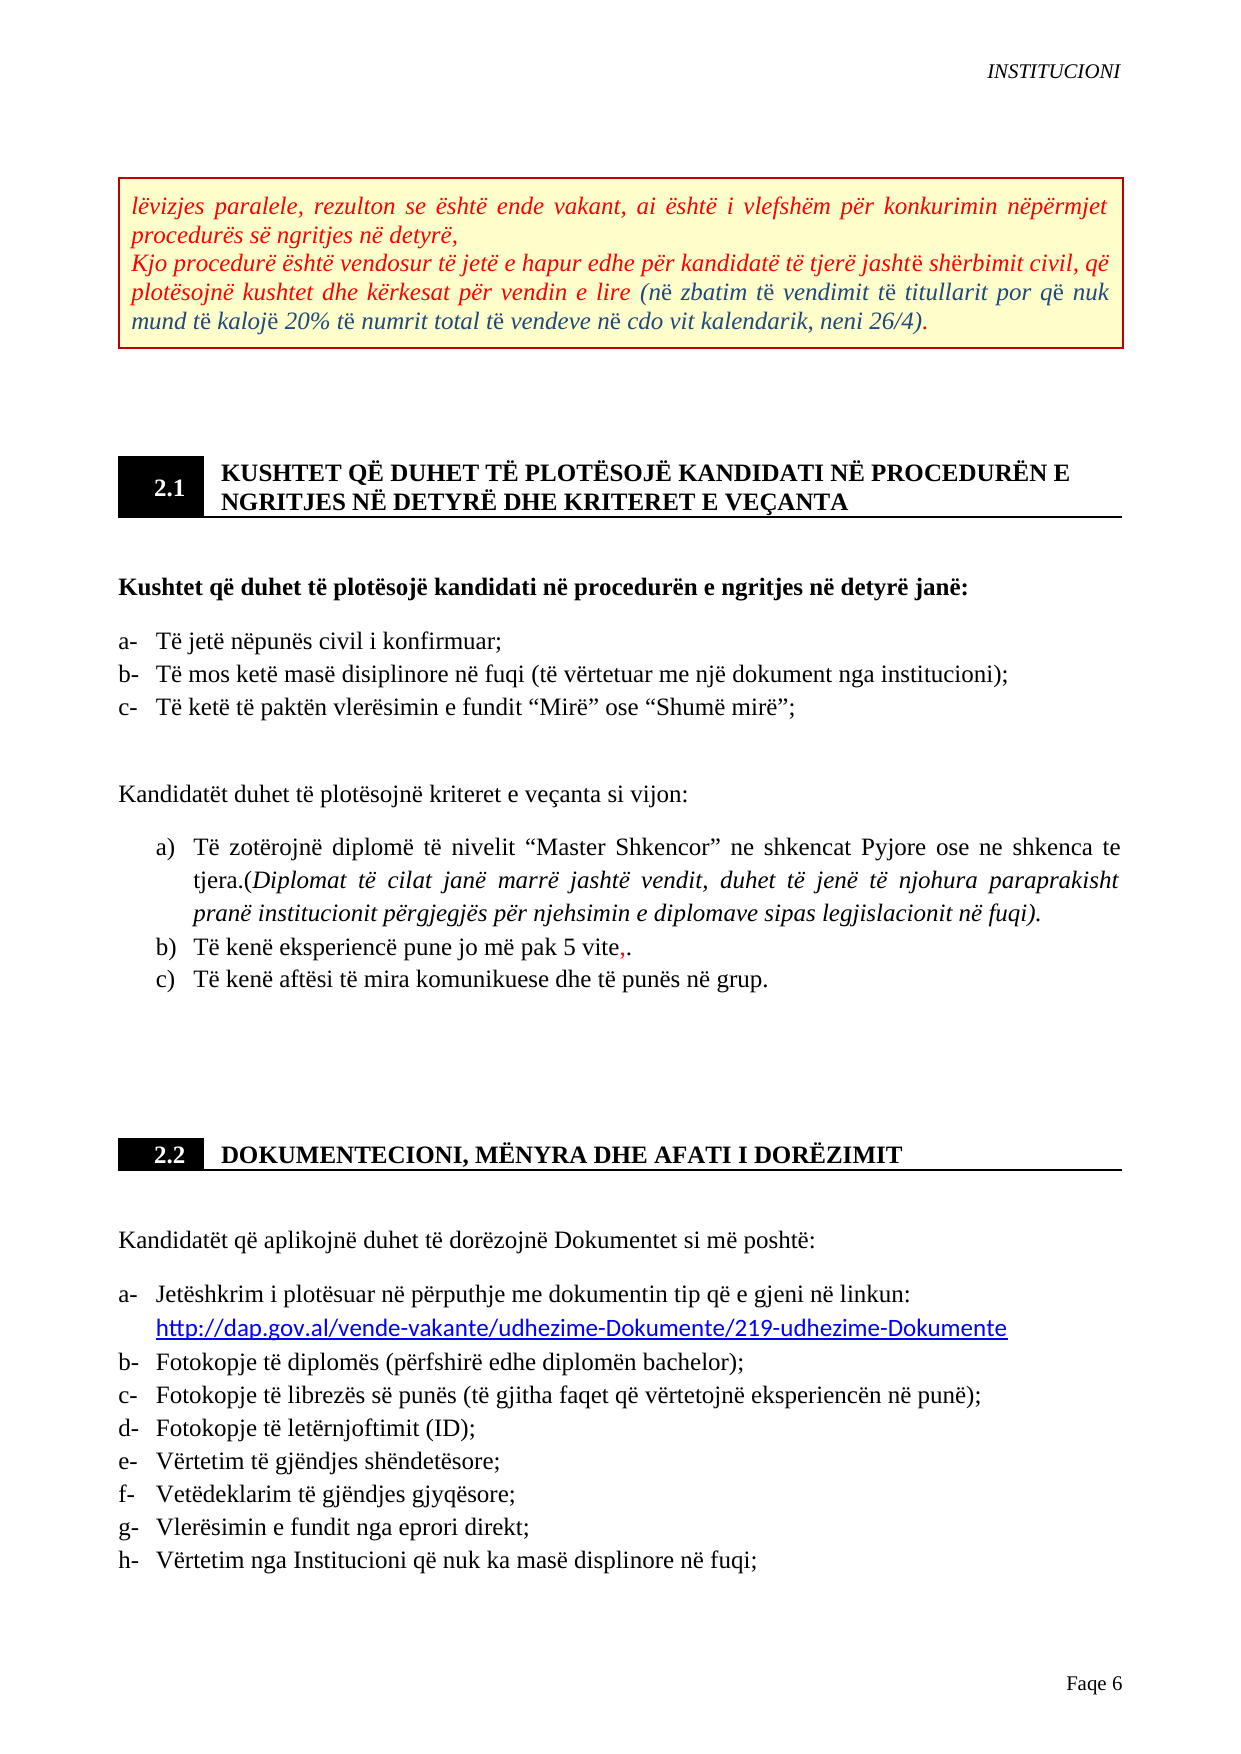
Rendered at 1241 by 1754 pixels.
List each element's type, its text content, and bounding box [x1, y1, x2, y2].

list Jetëshkrim i plotësuar në përputhje me dokumentin tip që e gjeni në linkun: [118, 1279, 1122, 1308]
list Të zotërojnë diplomë të nivelit “Master Shkencor” ne shkencat Pyjore ose ne shkenca te tjera.(Diplomat të cilat janë marrë jashtë vendit, duhet të jenë të njohura paraprakisht pranë institucionit përgjegjës për njehsimin e diplomave sipas legjislacionit në fuqi). [156, 832, 1122, 927]
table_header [120, 179, 1122, 347]
list Vlerësimin e fundit nga eprori direkt; [118, 1512, 1122, 1541]
list Të jetë nëpunës civil i konfirmuar; [118, 626, 1122, 654]
table_header 2.2 [120, 1140, 202, 1169]
table_header DOKUMENTECIONI, MËNYRA DHE AFATI I DORËZIMIT [204, 1138, 1122, 1169]
text Kandidatët duhet të plotësojnë kriteret e veçanta si vijon: [118, 779, 1122, 807]
list Vërtetim të gjëndjes shëndetësore; [118, 1446, 1122, 1475]
list Fotokopje të librezës së punës (të gjitha faqet që vërtetojnë eksperiencën në punë); [118, 1380, 1122, 1409]
text Kandidatët që aplikojnë duhet të dorëzojnë Dokumentet si më poshtë: [118, 1225, 1122, 1254]
list Vërtetim nga Institucioni që nuk ka masë displinore në fuqi; [118, 1545, 1122, 1574]
list Të mos ketë masë disiplinore në fuqi (të vërtetuar me një dokument nga institucioni); [118, 659, 1122, 687]
list Fotokopje të letërnjoftimit (ID); [118, 1413, 1122, 1442]
table_header 2.1 [120, 459, 202, 516]
table_header KUSHTET QË DUHET TË PLOTËSOJË KANDIDATI NË PROCEDURËN E NGRITJES NË DETYRË DHE KRITERET E VEÇANTA [204, 456, 1122, 516]
list Të ketë të paktën vlerësimin e fundit “Mirë” ose “Shumë mirë”; [118, 692, 1122, 721]
list http://dap.gov.al/vende-vakante/udhezime-Dokumente/219-udhezime-Dokumente [156, 1312, 1122, 1342]
list Fotokopje të diplomës (përfshirë edhe diplomën bachelor); [118, 1347, 1122, 1376]
list Të kenë eksperiencë pune jo më pak 5 vite,. [156, 932, 1122, 960]
list Vetëdeklarim të gjëndjes gjyqësore; [118, 1479, 1122, 1508]
list Të kenë aftësi të mira komunikuese dhe të punës në grup. [156, 964, 1122, 993]
text Kushtet që duhet të plotësojë kandidati në procedurën e ngritjes në detyrë janë: [118, 572, 1122, 601]
